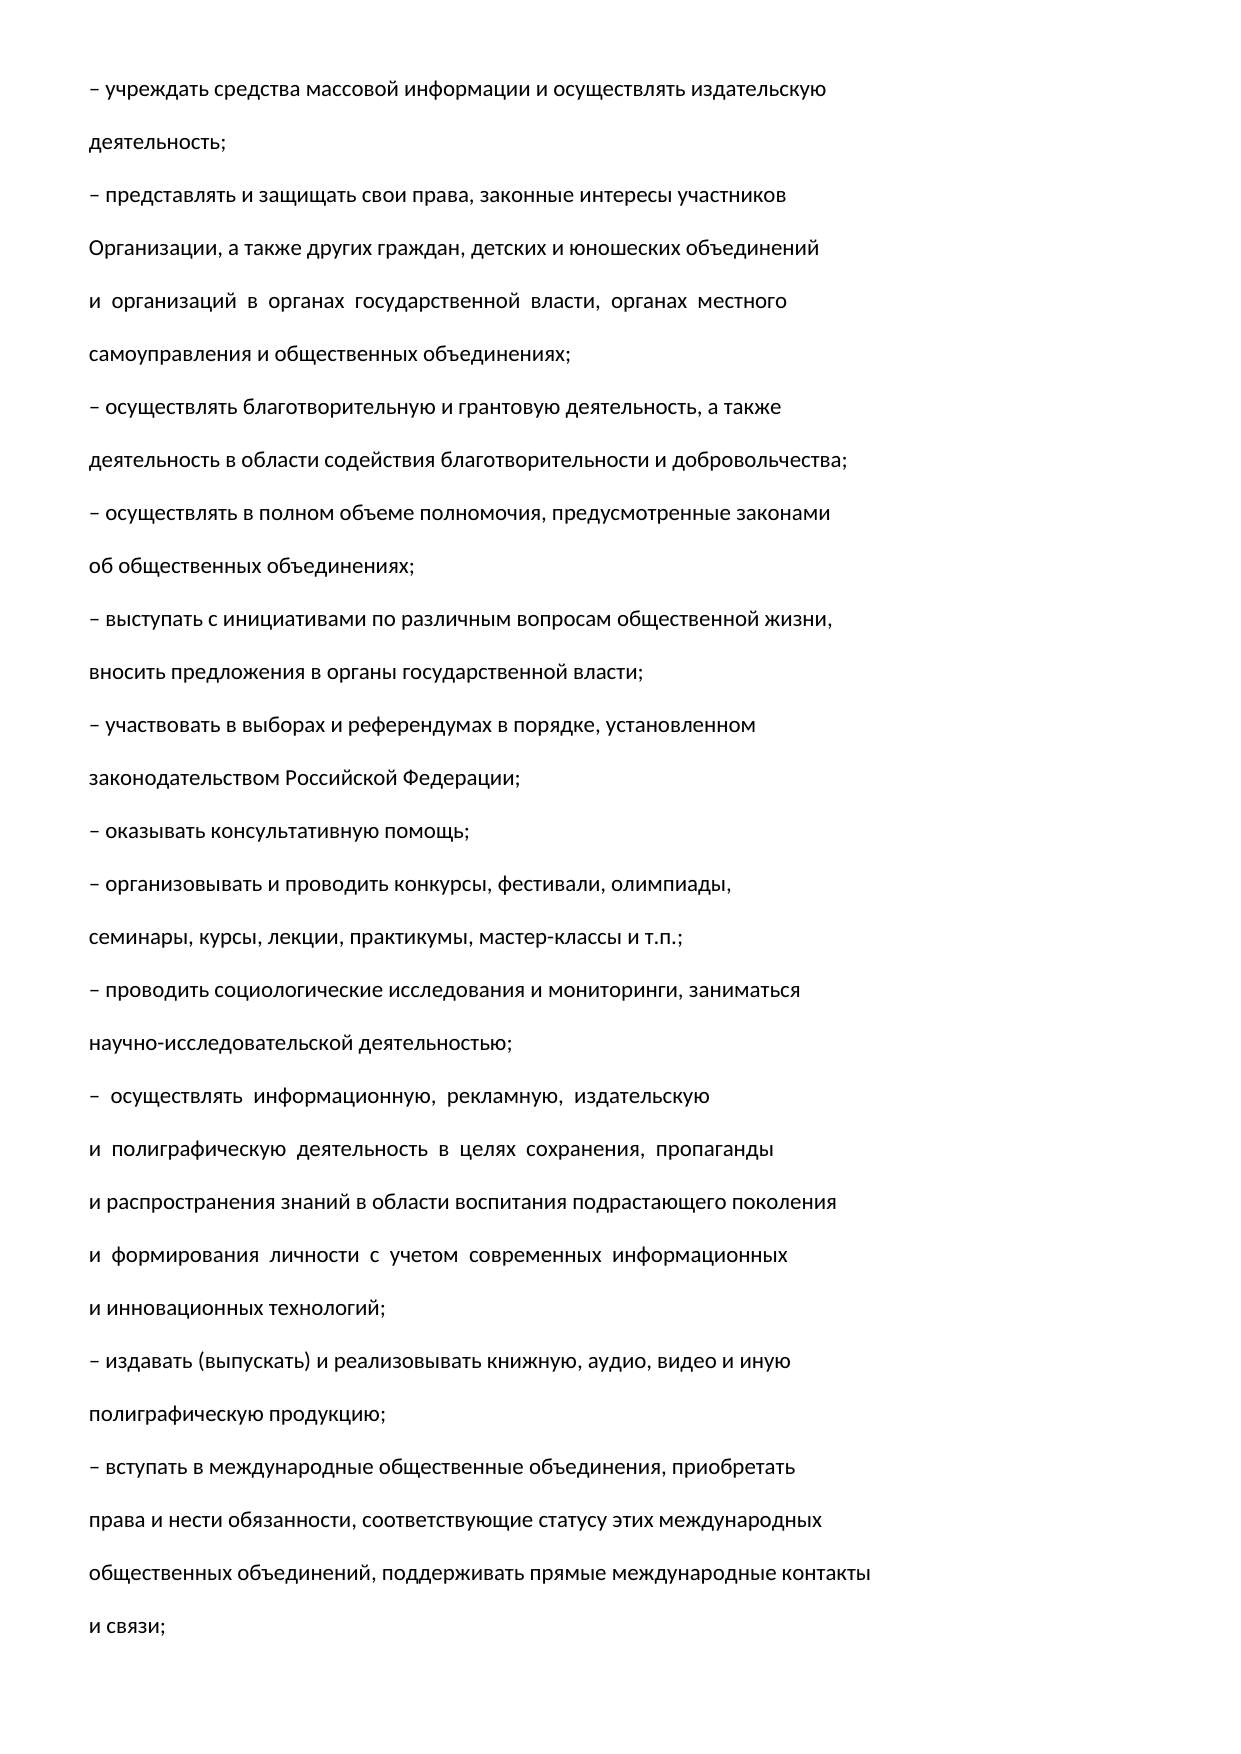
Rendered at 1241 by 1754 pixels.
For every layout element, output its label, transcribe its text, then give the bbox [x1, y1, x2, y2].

text и связи; [89, 1611, 1152, 1639]
text и формирования личности с учетом современных информационных [89, 1240, 1152, 1268]
text – организовывать и проводить конкурсы, фестивали, олимпиады, [89, 869, 1152, 897]
text и распространения знаний в области воспитания подрастающего поколения [89, 1187, 1152, 1215]
text деятельность; [89, 127, 1152, 155]
text права и нести обязанности, соответствующие статусу этих международных [89, 1505, 1152, 1533]
text деятельность в области содействия благотворительности и добровольчества; [89, 445, 1152, 473]
text – осуществлять в полном объеме полномочия, предусмотренные законами [89, 498, 1152, 526]
text вносить предложения в органы государственной власти; [89, 657, 1152, 685]
text – представлять и защищать свои права, законные интересы участников [89, 180, 1152, 208]
text самоуправления и общественных объединениях; [89, 339, 1152, 367]
text Организации, а также других граждан, детских и юношеских объединений [89, 233, 1152, 261]
text – осуществлять информационную, рекламную, издательскую [89, 1081, 1152, 1109]
text – вступать в международные общественные объединения, приобретать [89, 1452, 1152, 1480]
text об общественных объединениях; [89, 551, 1152, 579]
text научно-исследовательской деятельностью; [89, 1028, 1152, 1056]
text – осуществлять благотворительную и грантовую деятельность, а также [89, 392, 1152, 420]
text – издавать (выпускать) и реализовывать книжную, аудио, видео и иную [89, 1346, 1152, 1374]
text общественных объединений, поддерживать прямые международные контакты [89, 1558, 1152, 1586]
text и инновационных технологий; [89, 1293, 1152, 1321]
text полиграфическую продукцию; [89, 1399, 1152, 1427]
text семинары, курсы, лекции, практикумы, мастер-классы и т.п.; [89, 922, 1152, 950]
text и полиграфическую деятельность в целях сохранения, пропаганды [89, 1134, 1152, 1162]
text – проводить социологические исследования и мониторинги, заниматься [89, 975, 1152, 1003]
text и организаций в органах государственной власти, органах местного [89, 286, 1152, 314]
text – оказывать консультативную помощь; [89, 816, 1152, 844]
text – участвовать в выборах и референдумах в порядке, установленном [89, 710, 1152, 738]
text – выступать с инициативами по различным вопросам общественной жизни, [89, 604, 1152, 632]
text законодательством Российской Федерации; [89, 763, 1152, 791]
text – учреждать средства массовой информации и осуществлять издательскую [89, 74, 1152, 102]
